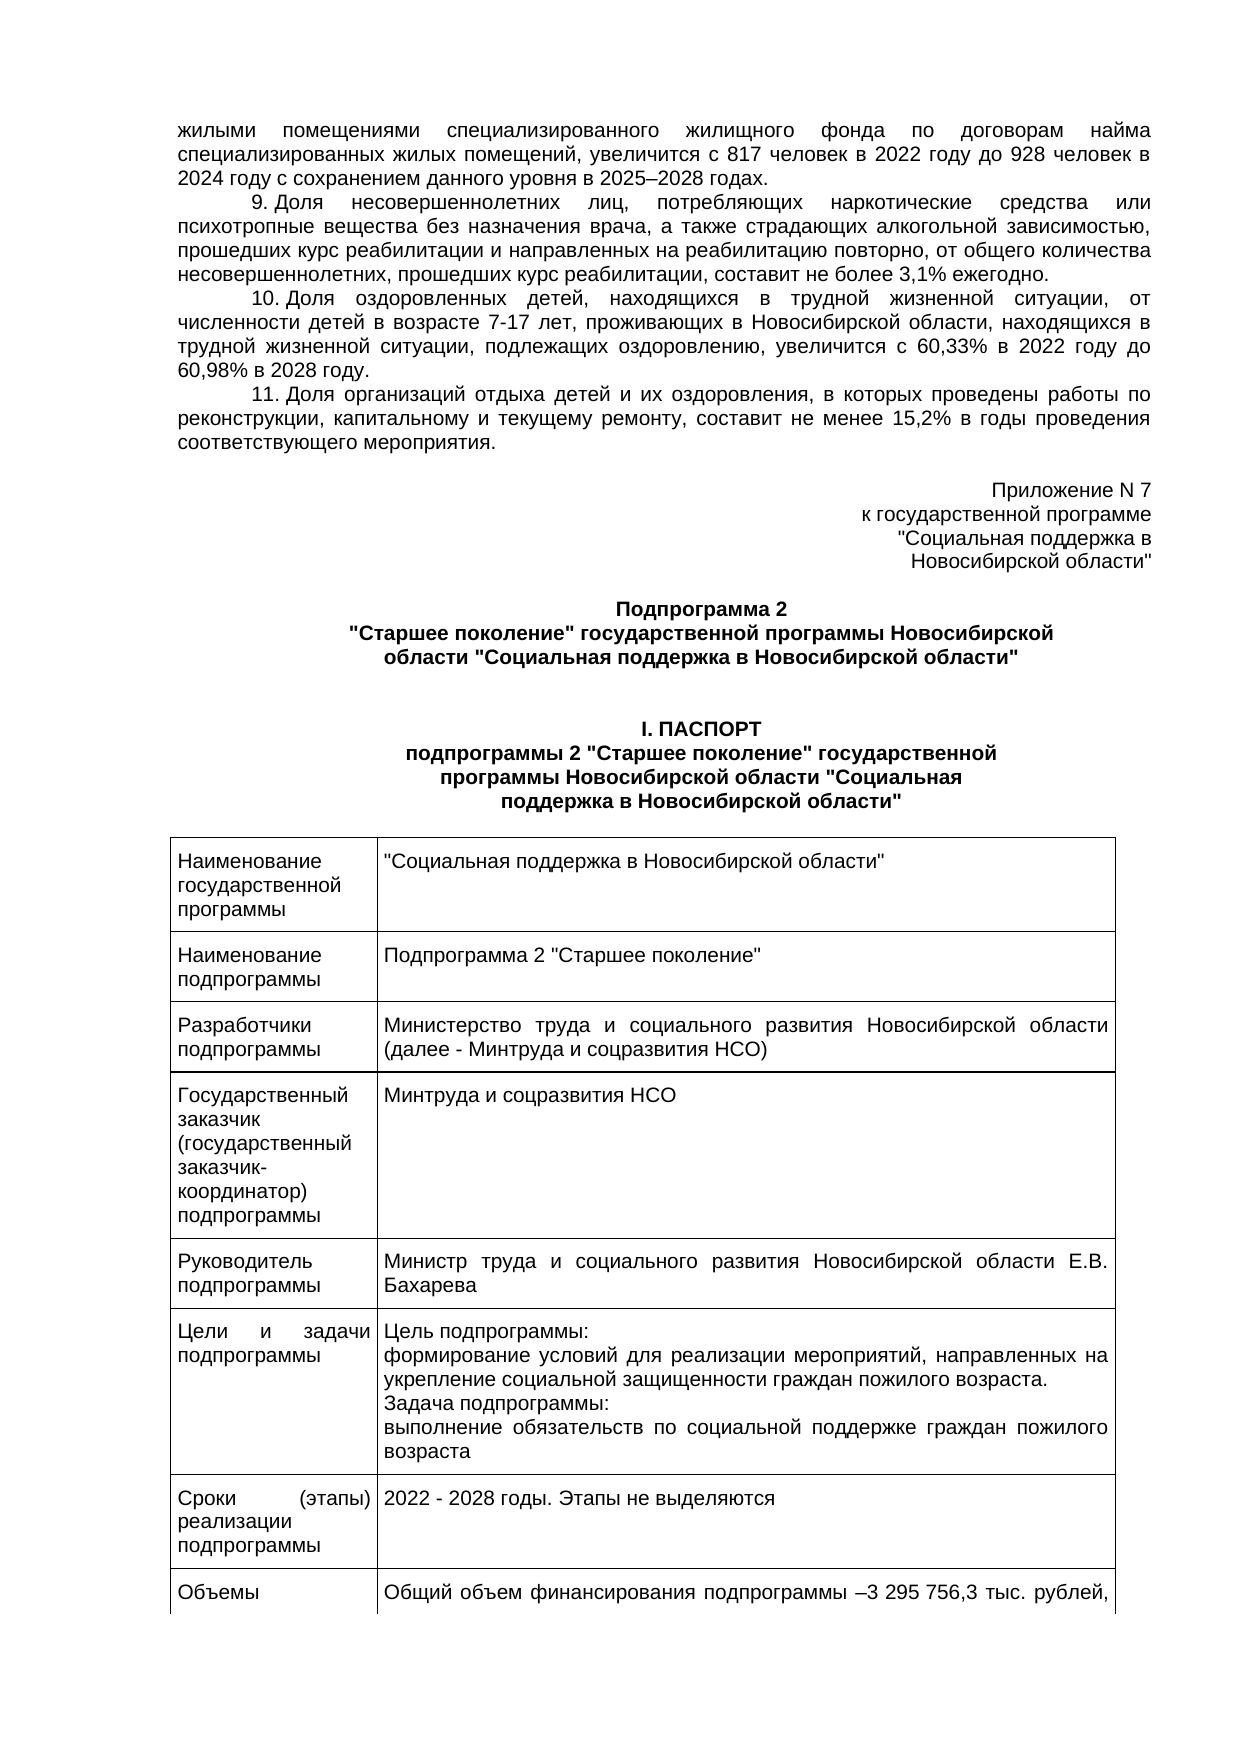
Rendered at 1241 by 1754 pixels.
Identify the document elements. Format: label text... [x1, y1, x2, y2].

title Подпрограмма 2 [177, 597, 1152, 621]
text Новосибирской области" [177, 549, 1152, 573]
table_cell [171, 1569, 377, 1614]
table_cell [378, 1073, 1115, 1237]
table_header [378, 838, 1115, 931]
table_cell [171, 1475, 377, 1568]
text 10. Доля оздоровленных детей, находящихся в трудной жизненной ситуации, от численности детей в возрасте 7-17 лет, проживающих в Новосибирской области, находящихся в трудной жизненной ситуации, подлежащих оздоровлению, увеличится с 60,33% в 2022 году до 60,98% в 2028 году. [177, 286, 1152, 382]
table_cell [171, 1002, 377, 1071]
title I. ПАСПОРТ [177, 717, 1152, 741]
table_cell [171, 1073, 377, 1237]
title подпрограммы 2 "Старшее поколение" государственной [177, 741, 1152, 765]
title поддержка в Новосибирской области" [177, 789, 1152, 813]
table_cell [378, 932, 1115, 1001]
text 11. Доля организаций отдыха детей и их оздоровления, в которых проведены работы по реконструкции, капитальному и текущему ремонту, составит не менее 15,2% в годы проведения соответствующего мероприятия. [177, 382, 1152, 453]
text 9. Доля несовершеннолетних лиц, потребляющих наркотические средства или психотропные вещества без назначения врача, а также страдающих алкогольной зависимостью, прошедших курс реабилитации и направленных на реабилитацию повторно, от общего количества несовершеннолетних, прошедших курс реабилитации, составит не более 3,1% ежегодно. [177, 190, 1152, 286]
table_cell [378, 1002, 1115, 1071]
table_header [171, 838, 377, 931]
text Приложение N 7 [177, 477, 1152, 501]
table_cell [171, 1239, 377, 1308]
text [177, 118, 1152, 190]
text "Социальная поддержка в [177, 525, 1152, 549]
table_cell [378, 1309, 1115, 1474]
title области "Социальная поддержка в Новосибирской области" [177, 645, 1152, 669]
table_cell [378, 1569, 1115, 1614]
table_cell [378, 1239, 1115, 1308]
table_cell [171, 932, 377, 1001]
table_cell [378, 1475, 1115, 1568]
title программы Новосибирской области "Социальная [177, 765, 1152, 789]
text к государственной программе [177, 501, 1152, 525]
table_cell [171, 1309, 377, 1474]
title "Старшее поколение" государственной программы Новосибирской [177, 621, 1152, 645]
